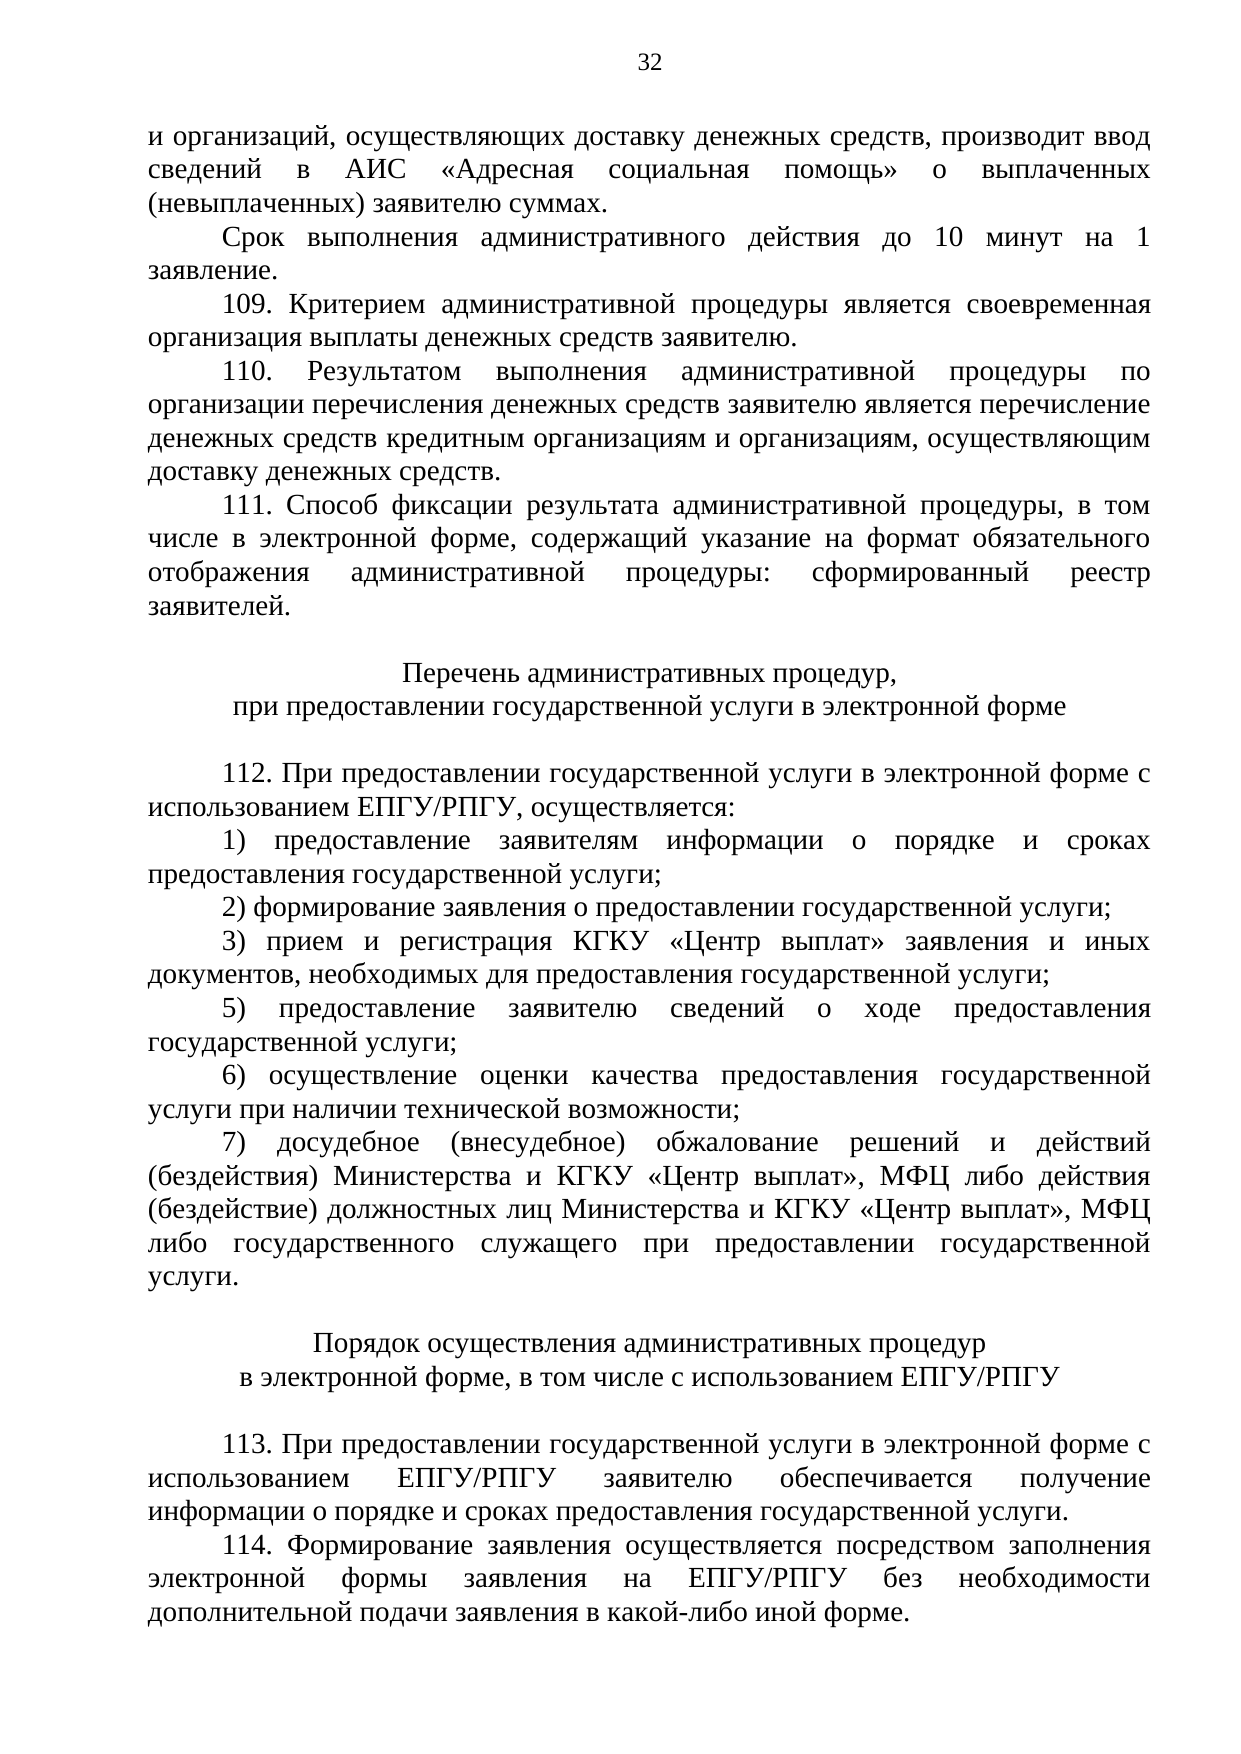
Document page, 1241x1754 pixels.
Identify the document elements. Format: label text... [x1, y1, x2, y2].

text 109. Критерием административной процедуры является своевременная организация выплаты денежных средств заявителю. [148, 286, 1152, 353]
text при предоставлении государственной услуги в электронной форме [148, 688, 1152, 722]
text 1) предоставление заявителям информации о порядке и сроках предоставления государственной услуги; [148, 822, 1152, 889]
text 112. При предоставлении государственной услуги в электронной форме с использованием ЕПГУ/РПГУ, осуществляется: [148, 755, 1152, 822]
text 3) прием и регистрация КГКУ «Центр выплат» заявления и иных документов, необходимых для предоставления государственной услуги; [148, 923, 1152, 990]
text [148, 118, 1152, 219]
text 2) формирование заявления о предоставлении государственной услуги; [148, 889, 1152, 923]
text 113. При предоставлении государственной услуги в электронной форме с использованием ЕПГУ/РПГУ заявителю обеспечивается получение информации о порядке и сроках предоставления государственной услуги. [148, 1426, 1152, 1527]
text 6) осуществление оценки качества предоставления государственной услуги при наличии технической возможности; [148, 1057, 1152, 1124]
text 5) предоставление заявителю сведений о ходе предоставления государственной услуги; [148, 990, 1152, 1057]
text 7) досудебное (внесудебное) обжалование решений и действий (бездействия) Министерства и КГКУ «Центр выплат», МФЦ либо действия (бездействие) должностных лиц Министерства и КГКУ «Центр выплат», МФЦ либо государственного служащего при предоставлении государственной услуги. [148, 1124, 1152, 1292]
text Срок выполнения административного действия до 10 минут на 1 заявление. [148, 219, 1152, 286]
text в электронной форме, в том числе с использованием ЕПГУ/РПГУ [148, 1359, 1152, 1393]
text 114. Формирование заявления осуществляется посредством заполнения электронной формы заявления на ЕПГУ/РПГУ без необходимости дополнительной подачи заявления в какой-либо иной форме. [148, 1527, 1152, 1627]
text Перечень административных процедур, [148, 655, 1152, 688]
text Порядок осуществления административных процедур [148, 1326, 1152, 1359]
text 110. Результатом выполнения административной процедуры по организации перечисления денежных средств заявителю является перечисление денежных средств кредитным организациям и организациям, осуществляющим доставку денежных средств. [148, 353, 1152, 487]
text 111. Способ фиксации результата административной процедуры, в том числе в электронной форме, содержащий указание на формат обязательного отображения административной процедуры: сформированный реестр заявителей. [148, 487, 1152, 621]
